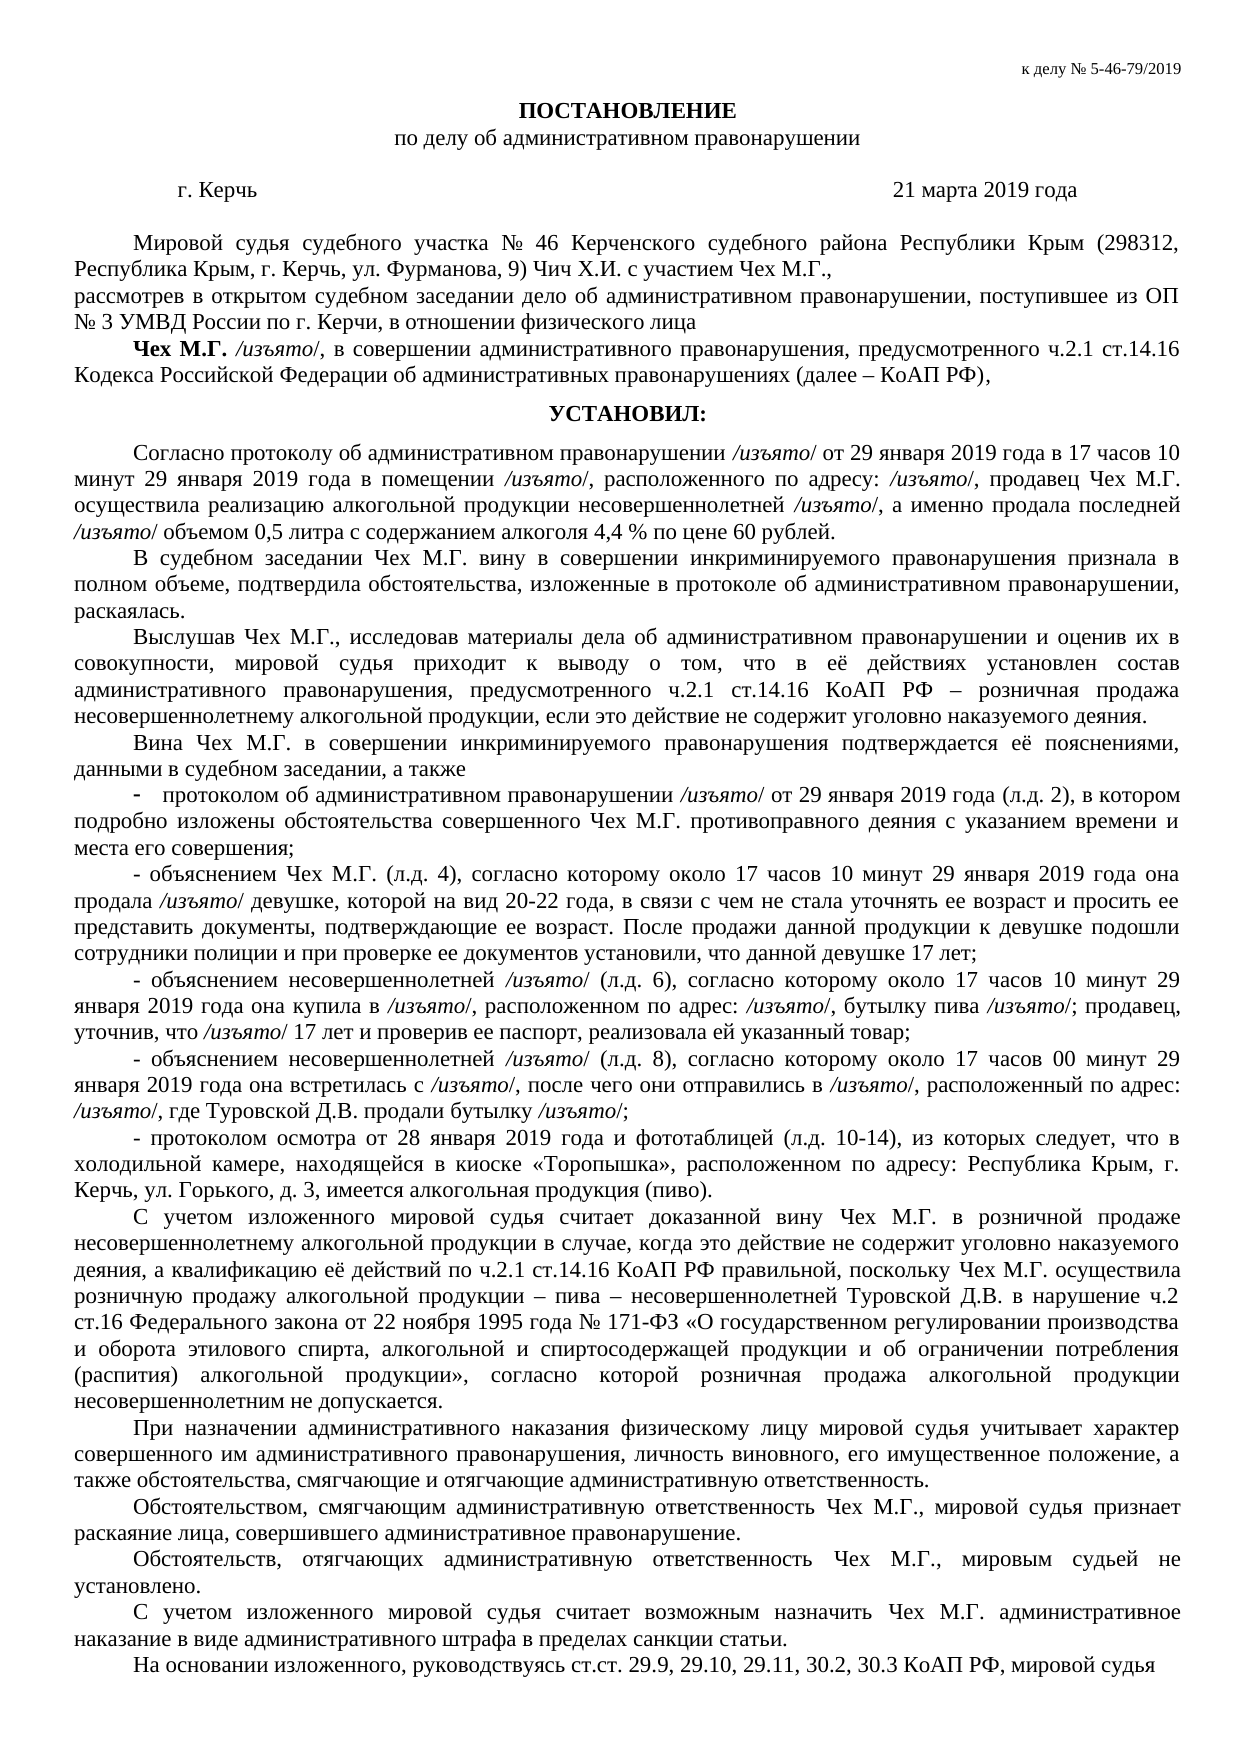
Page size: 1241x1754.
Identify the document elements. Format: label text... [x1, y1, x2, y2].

text При назначении административного наказания физическому лицу мировой судья учитывает характер совершенного им административного правонарушения, личность виновного, его имущественное положение, а также обстоятельства, смягчающие и отягчающие административную ответственность. [74, 1414, 1181, 1493]
text Чех М.Г. /изъято/, в совершении административного правонарушения, предусмотренного ч.2.1 ст.14.16 Кодекса Российской Федерации об административных правонарушениях (далее – КоАП РФ), [74, 334, 1181, 387]
title по делу об административном правонарушении [74, 124, 1181, 150]
text Обстоятельством, смягчающим административную ответственность Чех М.Г., мировой судья признает раскаяние лица, совершившего административное правонарушение. [74, 1493, 1181, 1546]
text рассмотрев в открытом судебном заседании дело об административном правонарушении, поступившее из ОП № 3 УМВД России по г. Керчи, в отношении физического лица [74, 282, 1181, 334]
text - протоколом осмотра от 28 января 2019 года и фототаблицей (л.д. 10-14), из которых следует, что в холодильной камере, находящейся в киоске «Торопышка», расположенном по адресу: Республика Крым, г. Керчь, ул. Горького, д. 3, имеется алкогольная продукция (пиво). [74, 1124, 1181, 1203]
text С учетом изложенного мировой судья считает возможным назначить Чех М.Г. административное наказание в виде административного штрафа в пределах санкции статьи. [74, 1598, 1181, 1651]
text Выслушав Чех М.Г., исследовав материалы дела об административном правонарушении и оценив их в совокупности, мировой судья приходит к выводу о том, что в её действиях установлен состав административного правонарушения, предусмотренного ч.2.1 ст.14.16 КоАП РФ – розничная продажа несовершеннолетнему алкогольной продукции, если это действие не содержит уголовно наказуемого деяния. [74, 623, 1181, 728]
text В судебном заседании Чех М.Г. вину в совершении инкриминируемого правонарушения признала в полном объеме, подтвердила обстоятельства, изложенные в протоколе об административном правонарушении, раскаялась. [74, 544, 1181, 623]
text - объяснением несовершеннолетней /изъято/ (л.д. 6), согласно которому около 17 часов 10 минут 29 января 2019 года она купила в /изъято/, расположенном по адрес: /изъято/, бутылку пива /изъято/; продавец, уточнив, что /изъято/ 17 лет и проверив ее паспорт, реализовала ей указанный товар; [74, 966, 1181, 1045]
title ПОСТАНОВЛЕНИЕ [74, 97, 1181, 124]
list протоколом об административном правонарушении /изъято/ от 29 января 2019 года (л.д. 2), в котором подробно изложены обстоятельства совершенного Чех М.Г. противоправного деяния с указанием времени и места его совершения; [74, 781, 1181, 860]
text С учетом изложенного мировой судья считает доказанной вину Чех М.Г. в розничной продаже несовершеннолетнему алкогольной продукции в случае, когда это действие не содержит уголовно наказуемого деяния, а квалификацию её действий по ч.2.1 ст.14.16 КоАП РФ правильной, поскольку Чех М.Г. осуществила розничную продажу алкогольной продукции – пива – несовершеннолетней Туровской Д.В. в нарушение ч.2 ст.16 Федерального закона от 22 ноября 1995 года № 171-ФЗ «О государственном регулировании производства и оборота этилового спирта, алкогольной и спиртосодержащей продукции и об ограничении потребления (распития) алкогольной продукции», согласно которой розничная продажа алкогольной продукции несовершеннолетним не допускается. [74, 1203, 1181, 1414]
text Согласно протоколу об административном правонарушении /изъято/ от 29 января 2019 года в 17 часов 10 минут 29 января 2019 года в помещении /изъято/, расположенного по адресу: /изъято/, продавец Чех М.Г. осуществила реализацию алкогольной продукции несовершеннолетней /изъято/, а именно продала последней /изъято/ объемом 0,5 литра с содержанием алкоголя 4,4 % по цене 60 рублей. [74, 439, 1181, 544]
text - объяснением несовершеннолетней /изъято/ (л.д. 8), согласно которому около 17 часов 00 минут 29 января 2019 года она встретилась с /изъято/, после чего они отправились в /изъято/, расположенный по адрес: /изъято/, где Туровской Д.В. продали бутылку /изъято/; [74, 1045, 1181, 1124]
text Мировой судья судебного участка № 46 Керченского судебного района Республики Крым (298312, Республика Крым, г. Керчь, ул. Фурманова, 9) Чич Х.И. с участием Чех М.Г., [74, 229, 1181, 282]
text - объяснением Чех М.Г. (л.д. 4), согласно которому около 17 часов 10 минут 29 января 2019 года она продала /изъято/ девушке, которой на вид 20-22 года, в связи с чем не стала уточнять ее возраст и просить ее представить документы, подтверждающие ее возраст. После продажи данной продукции к девушке подошли сотрудники полиции и при проверке ее документов установили, что данной девушке 17 лет; [74, 860, 1181, 966]
text г. Керчь 21 марта 2019 года [74, 176, 1181, 203]
title к делу № 5-46-79/2019 [74, 59, 1181, 78]
text Обстоятельств, отягчающих административную ответственность Чех М.Г., мировым судьей не установлено. [74, 1546, 1181, 1598]
text Вина Чех М.Г. в совершении инкриминируемого правонарушения подтверждается её пояснениями, данными в судебном заседании, а также [74, 728, 1181, 781]
text На основании изложенного, руководствуясь ст.ст. 29.9, 29.10, 29.11, 30.2, 30.3 КоАП РФ, мировой судья [74, 1651, 1181, 1677]
text УСТАНОВИЛ: [74, 400, 1181, 426]
